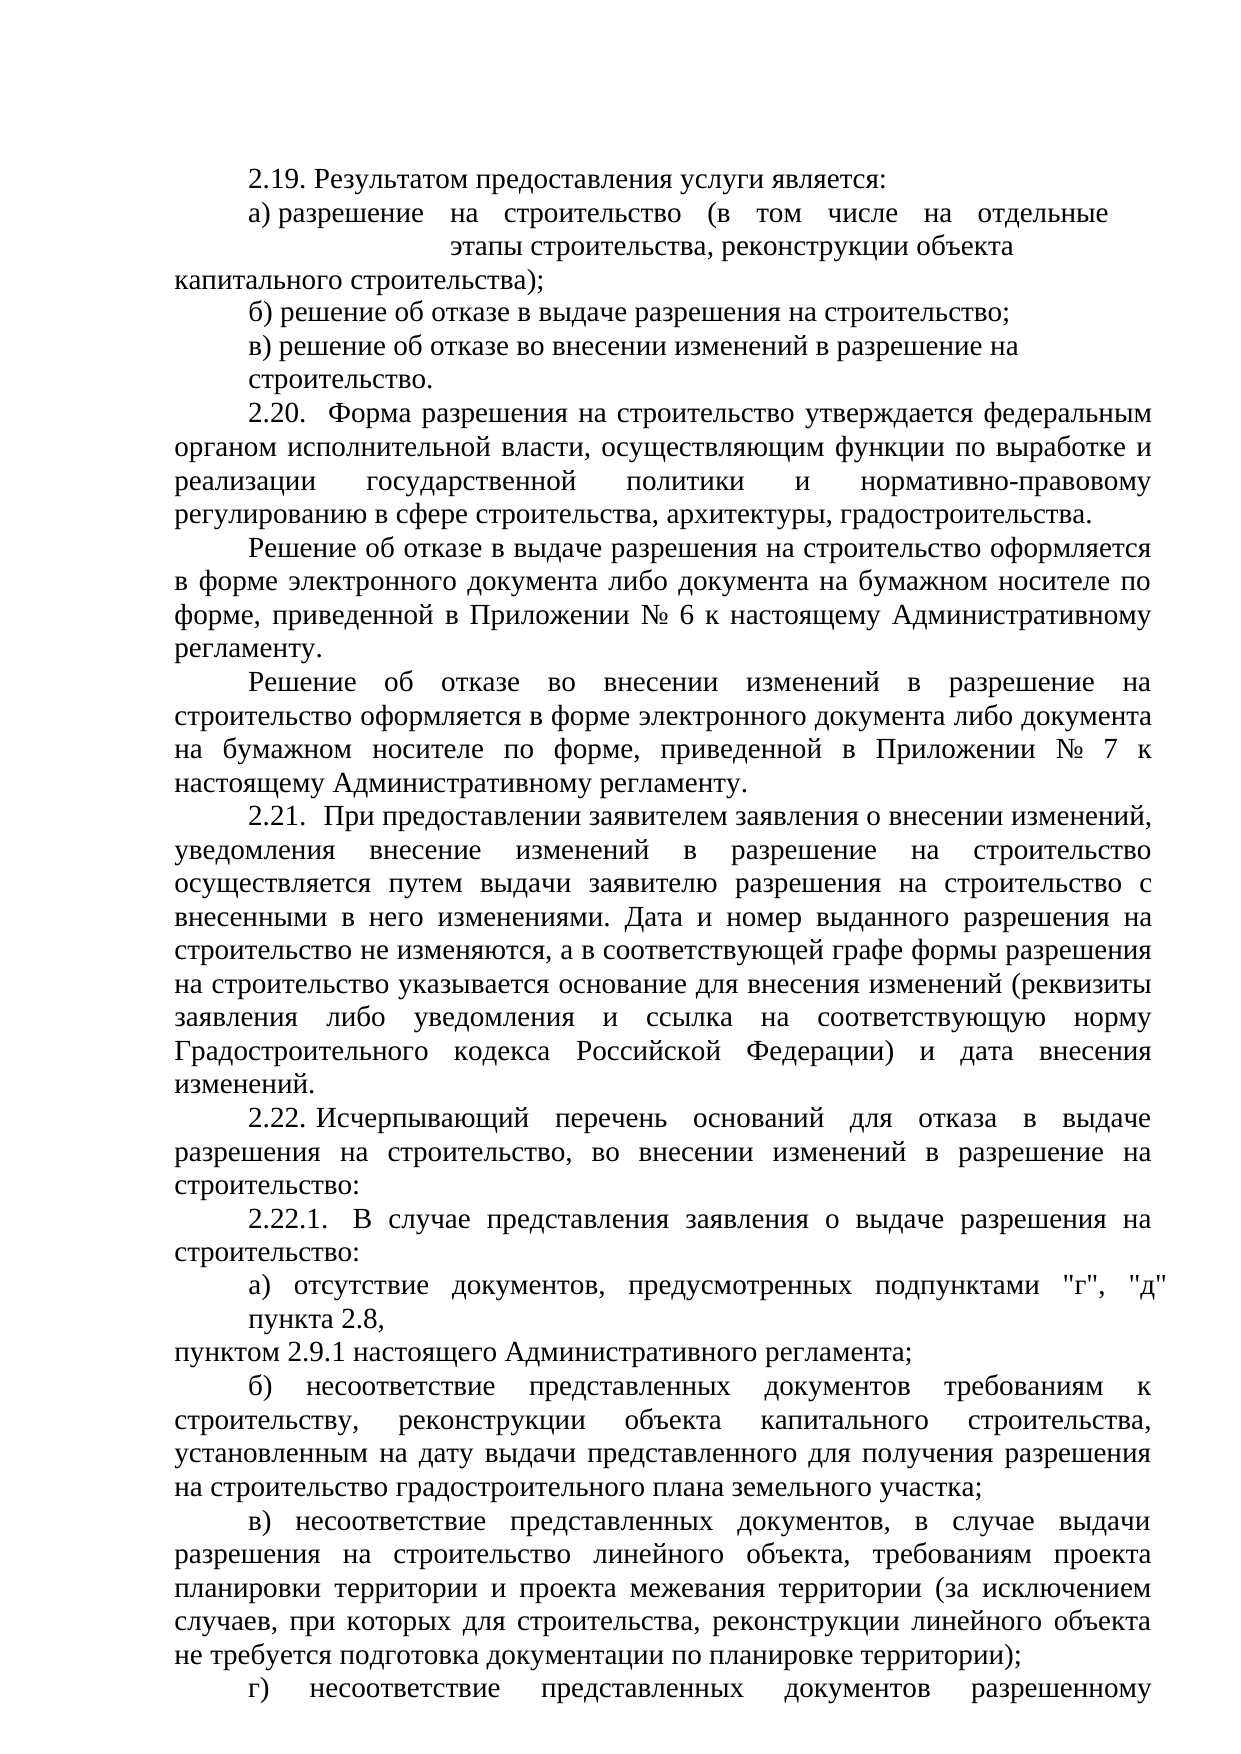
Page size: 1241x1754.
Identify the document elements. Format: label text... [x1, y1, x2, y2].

list В случае представления заявления о выдаче разрешения на строительство: [174, 1201, 1152, 1268]
text а) разрешение на строительство (в том числе на отдельные этапы строительства, реконструкции объекта капитального строительства); [174, 195, 1152, 296]
list При предоставлении заявителем заявления о внесении изменений, уведомления внесение изменений в разрешение на строительство осуществляется путем выдачи заявителю разрешения на строительство с внесенными в него изменениями. Дата и номер выданного разрешения на строительство не изменяются, а в соответствующей графе формы разрешения на строительство указывается основание для внесения изменений (реквизиты заявления либо уведомления и ссылка на соответствующую норму Градостроительного кодекса Российской Федерации) и дата внесения изменений. [174, 798, 1152, 1100]
text а) отсутствие документов, предусмотренных подпунктами "г", "д" пункта 2.8, [248, 1268, 1167, 1335]
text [174, 1671, 1152, 1704]
text б) решение об отказе в выдаче разрешения на строительство; [248, 296, 1167, 328]
list Форма разрешения на строительство утверждается федеральным органом исполнительной власти, осуществляющим функции по выработке и реализации государственной политики и нормативно-правовому регулированию в сфере строительства, архитектуры, градостроительства. [174, 396, 1152, 530]
list Результатом предоставления услуги является: [248, 161, 1167, 195]
list Исчерпывающий перечень оснований для отказа в выдаче разрешения на строительство, во внесении изменений в разрешение на строительство: [174, 1100, 1152, 1201]
text Решение об отказе во внесении изменений в разрешение на строительство оформляется в форме электронного документа либо документа на бумажном носителе по форме, приведенной в Приложении № 7 к настоящему Административному регламенту. [174, 664, 1152, 798]
text в) несоответствие представленных документов, в случае выдачи разрешения на строительство линейного объекта, требованиям проекта планировки территории и проекта межевания территории (за исключением случаев, при которых для строительства, реконструкции линейного объекта не требуется подготовка документации по планировке территории); [174, 1503, 1151, 1671]
text в) решение об отказе во внесении изменений в разрешение на строительство. [248, 328, 1167, 396]
text Решение об отказе в выдаче разрешения на строительство оформляется в форме электронного документа либо документа на бумажном носителе по форме, приведенной в Приложении № 6 к настоящему Административному регламенту. [174, 530, 1152, 664]
text б) несоответствие представленных документов требованиям к строительству, реконструкции объекта капитального строительства, установленным на дату выдачи представленного для получения разрешения на строительство градостроительного плана земельного участка; [174, 1368, 1151, 1503]
text пунктом 2.9.1 настоящего Административного регламента; [174, 1335, 1167, 1368]
